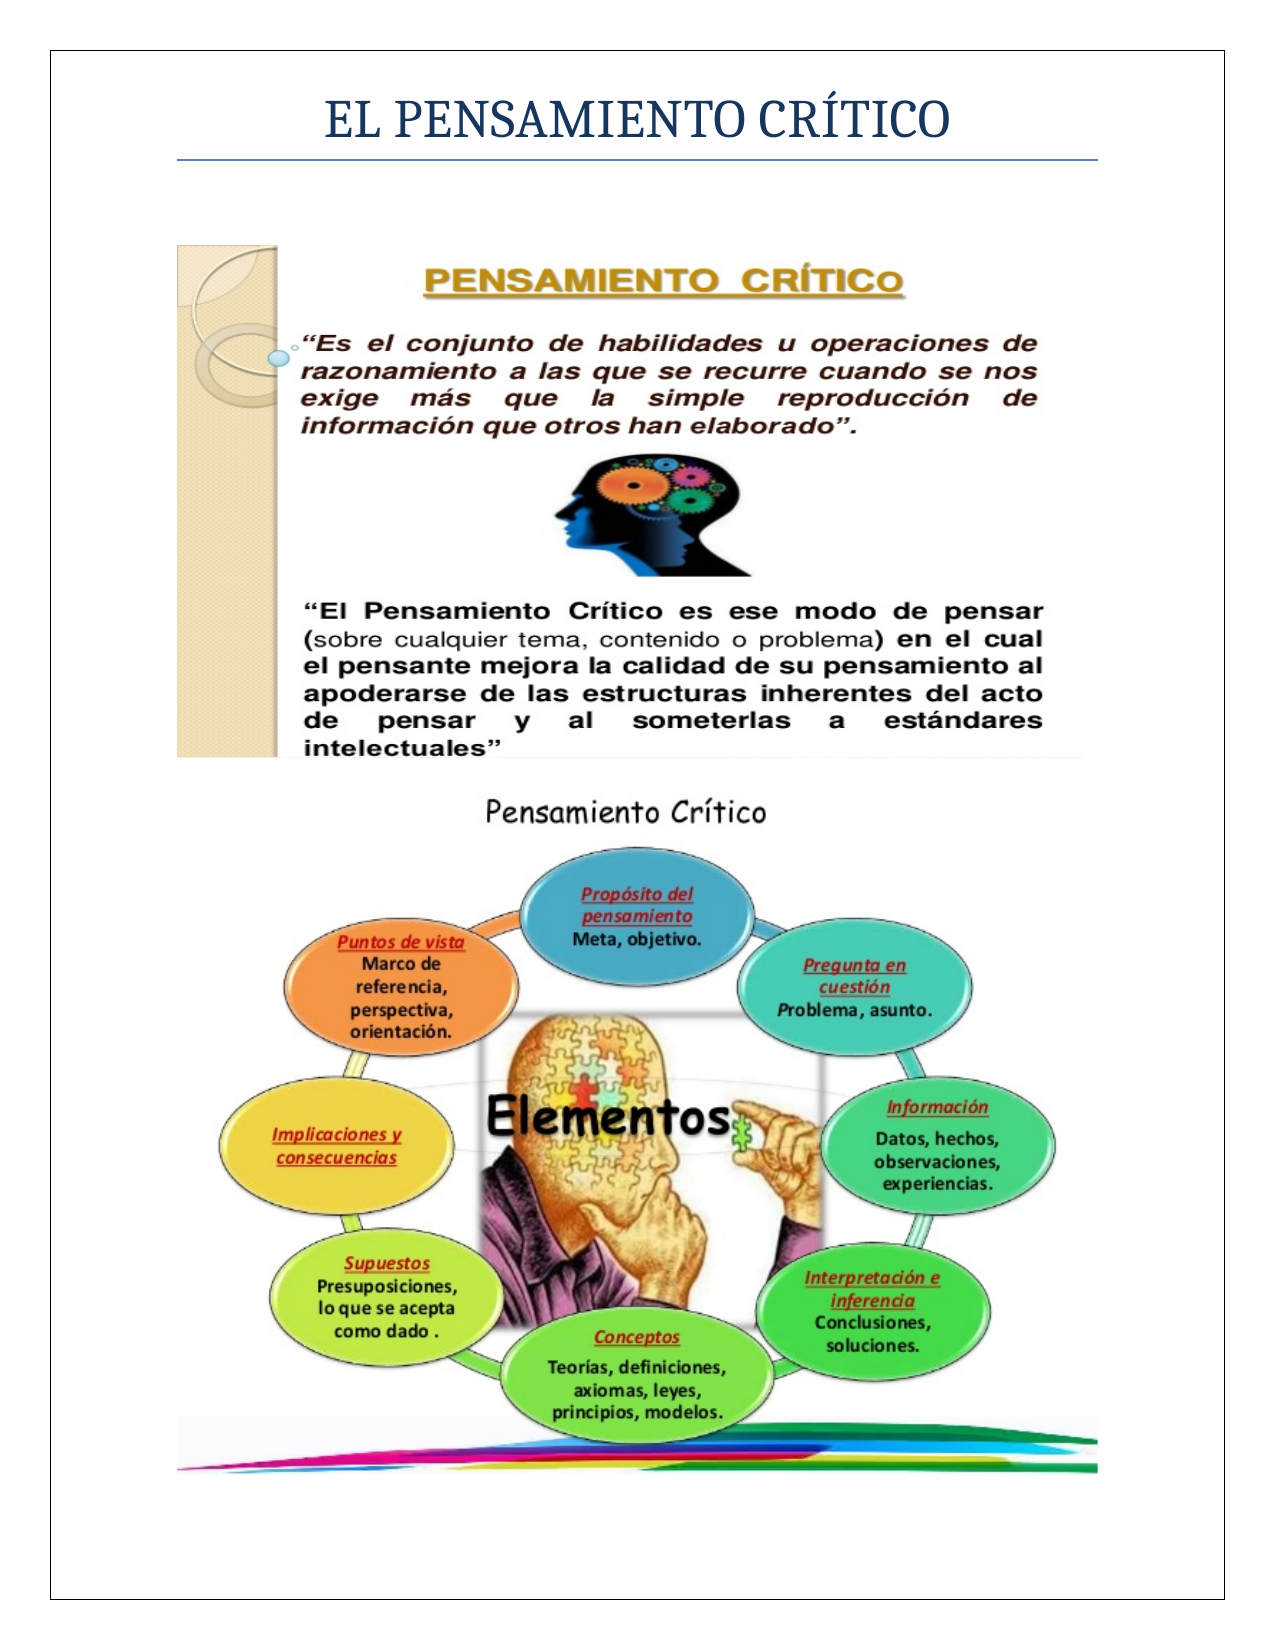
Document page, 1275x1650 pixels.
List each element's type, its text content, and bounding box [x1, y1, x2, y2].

title EL PENSAMIENTO CRÍTICO [177, 89, 1098, 159]
picture [177, 245, 1085, 758]
picture [177, 782, 1098, 1475]
